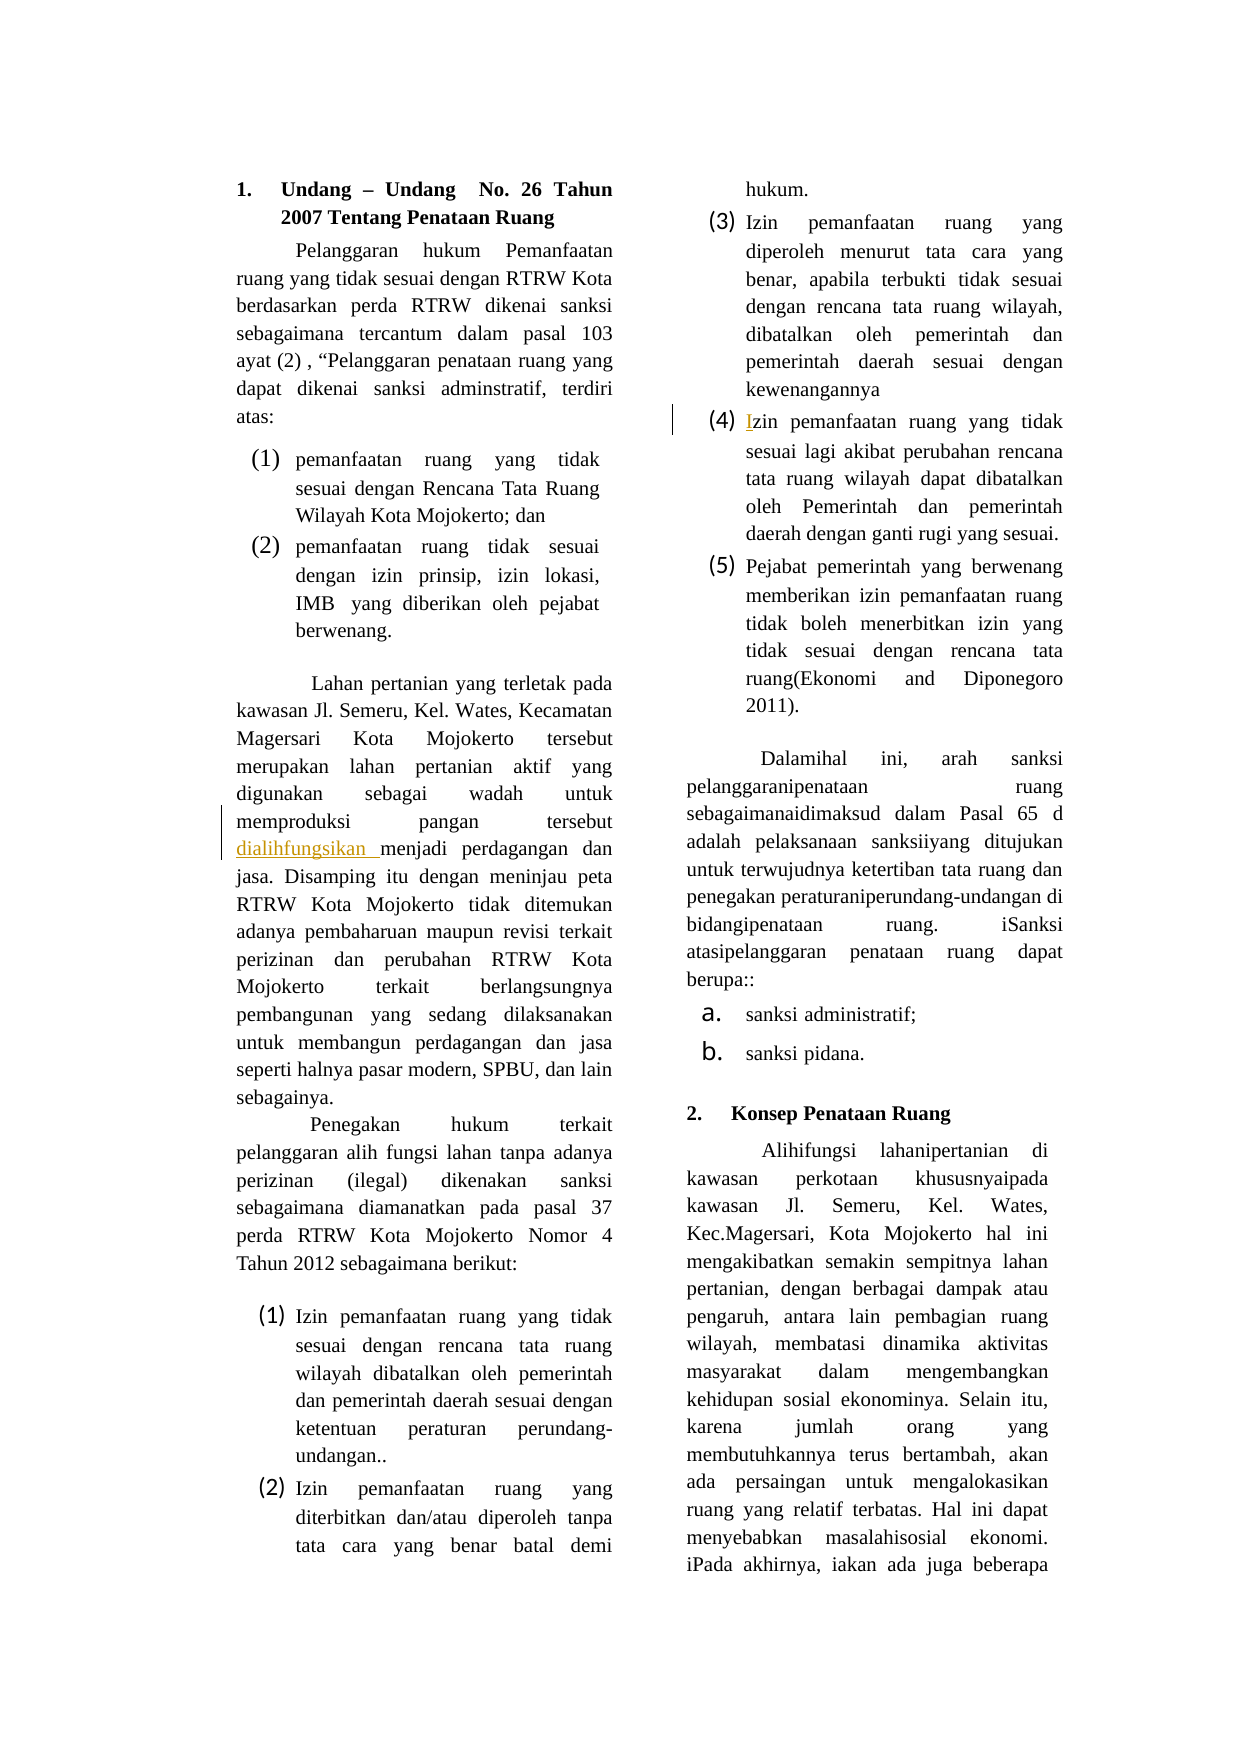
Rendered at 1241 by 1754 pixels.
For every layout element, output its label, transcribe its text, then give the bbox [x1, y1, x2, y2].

list pemanfaatan ruang yang tidak sesuai dengan Rencana Tata Ruang Wilayah Kota Mojokerto; dan [251, 443, 600, 527]
list zin pemanfaatan ruang yang tidak sesuai lagi akibat perubahan rencana tata ruang wilayah dapat dibatalkan oleh Pemerintah dan pemerintah daerah dengan ganti rugi yang sesuai. [708, 404, 1063, 545]
list sanksi administratif; [701, 994, 1063, 1028]
list Izin pemanfaatan ruang yang tidak sesuai dengan rencana tata ruang wilayah dibatalkan oleh pemerintah dan pemerintah daerah sesuai dengan ketentuan peraturan perundang-undangan.. [258, 1299, 613, 1467]
list Konsep Penataan Ruang [686, 1100, 1063, 1124]
list Izin pemanfaatan ruang yang diterbitkan dan/atau diperoleh tanpa tata cara yang benar batal demi hukum. [258, 1471, 613, 1557]
list sanksi pidana. [701, 1034, 1063, 1068]
list Izin pemanfaatan ruang yang diperoleh menurut tata cara yang benar, apabila terbukti tidak sesuai dengan rencana tata ruang wilayah, dibatalkan oleh pemerintah dan pemerintah daerah sesuai dengan kewenangannya [708, 205, 1063, 401]
list Undang – Undang No. 26 Tahun 2007 Tentang Penataan Ruang [236, 177, 613, 229]
list Pejabat pemerintah yang berwenang memberikan izin pemanfaatan ruang tidak boleh menerbitkan izin yang tidak sesuai dengan rencana tata ruang(Ekonomi and Diponegoro 2011). [708, 549, 1063, 717]
text Lahan pertanian yang terletak pada kawasan Jl. Semeru, Kel. Wates, Kecamatan Magersari Kota Mojokerto tersebut merupakan lahan pertanian aktif yang digunakan sebagai wadah untuk memproduksi pangan tersebut menjadi perdagangan dan jasa. Disamping itu dengan meninjau peta RTRW Kota Mojokerto tidak ditemukan adanya pembaharuan maupun revisi terkait perizinan dan perubahan RTRW Kota Mojokerto terkait berlangsungnya pembangunan yang sedang dilaksanakan untuk membangun perdagangan dan jasa seperti halnya pasar modern, SPBU, dan lain sebagainya. [236, 671, 613, 1109]
text Pelanggaran hukum Pemanfaatan ruang yang tidak sesuai dengan RTRW Kota berdasarkan perda RTRW dikenai sanksi sebagaimana tercantum dalam pasal 103 ayat (2) , “Pelanggaran penataan ruang yang dapat dikenai sanksi adminstratif, terdiri atas: [236, 238, 613, 428]
list Izin pemanfaatan ruang yang diterbitkan dan/atau diperoleh tanpa tata cara yang benar batal demi hukum. [708, 177, 1063, 201]
list pemanfaatan ruang tidak sesuai dengan izin prinsip, izin lokasi, IMB yang diberikan oleh pejabat berwenang. [251, 531, 599, 642]
text Dalamihal ini, arah sanksi pelanggaranipenataan ruang sebagaimanaidimaksud dalam Pasal 65 d adalah pelaksanaan sanksiiyang ditujukan untuk terwujudnya ketertiban tata ruang dan penegakan peraturaniperundang-undangan di bidangipenataan ruang. iSanksi atasipelanggaran penataan ruang dapat berupa:: [686, 746, 1063, 991]
text Penegakan hukum terkait pelanggaran alih fungsi lahan tanpa adanya perizinan (ilegal) dikenakan sanksi sebagaimana diamanatkan pada pasal 37 perda RTRW Kota Mojokerto Nomor 4 Tahun 2012 sebagaimana berikut: [236, 1112, 613, 1274]
